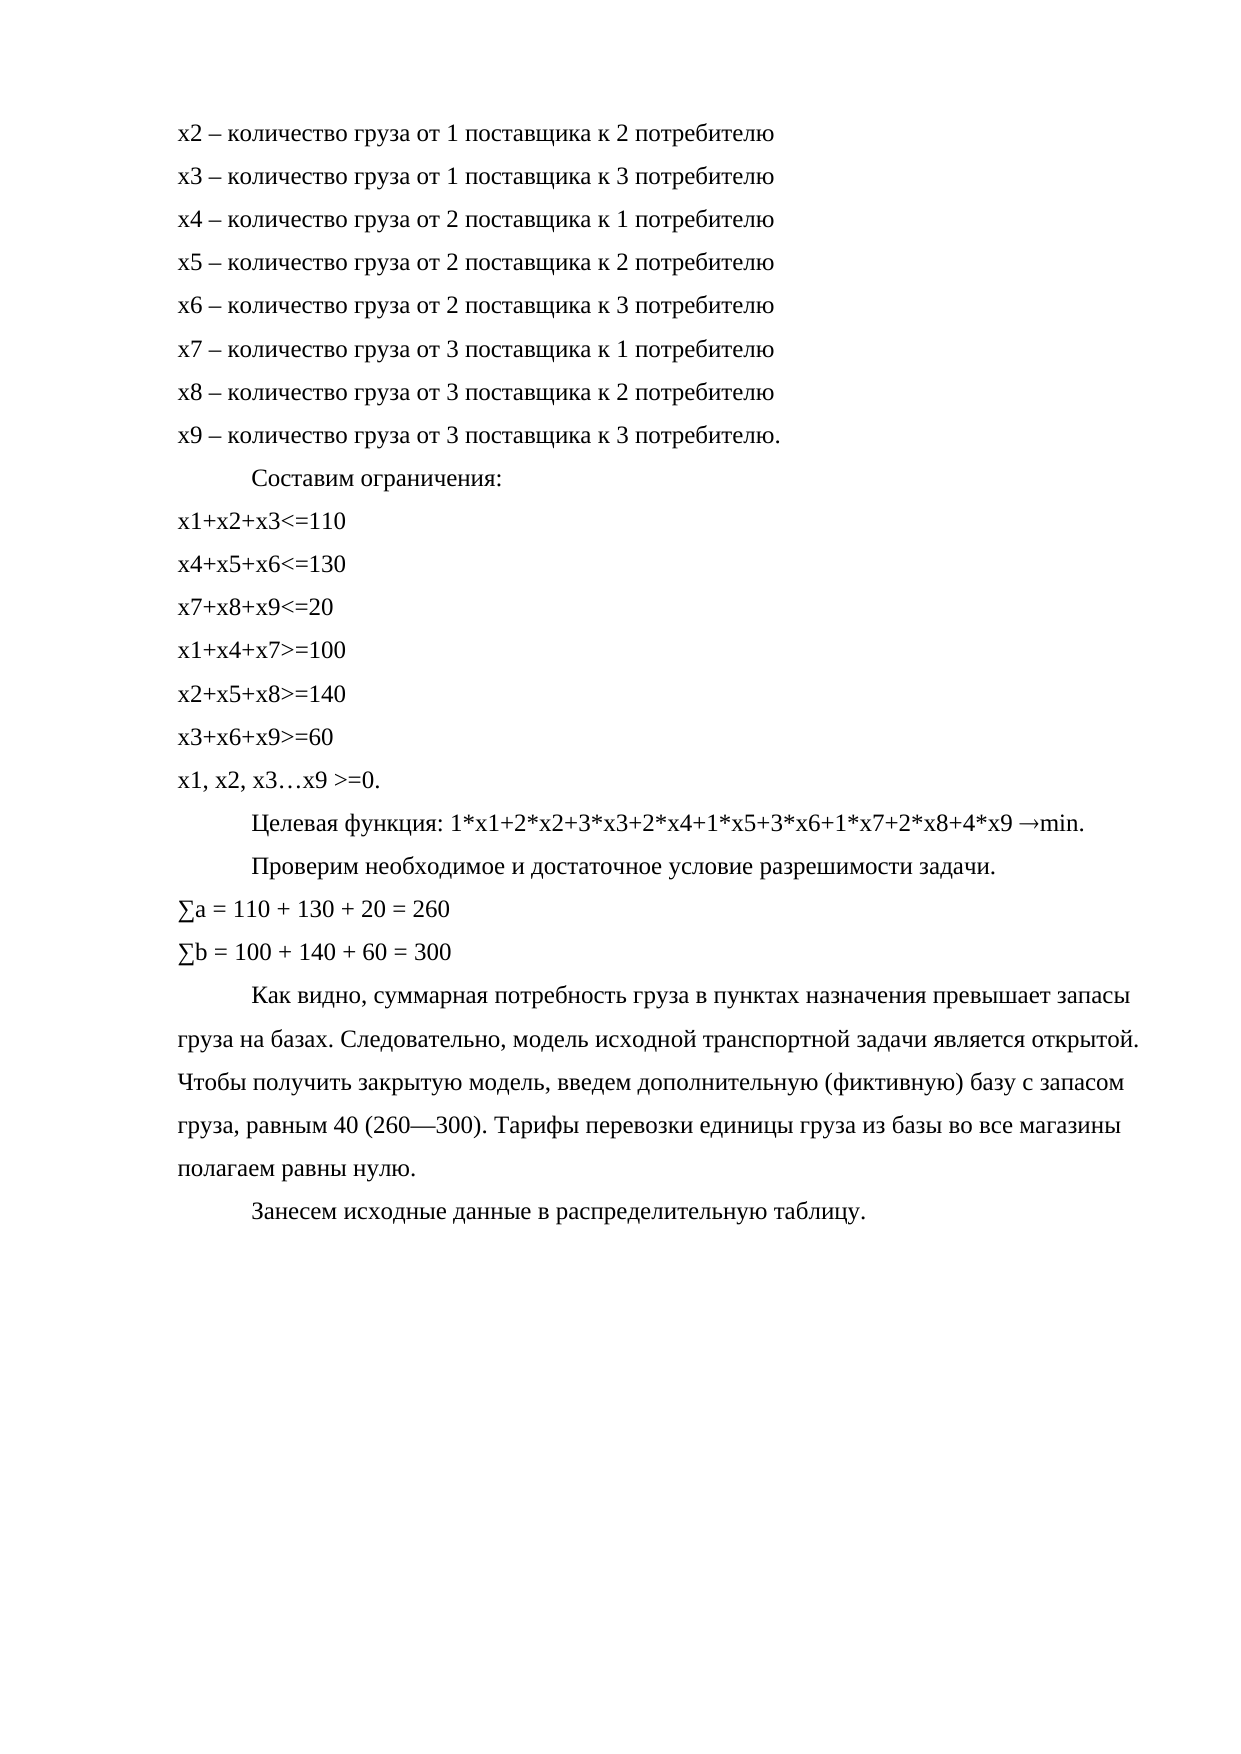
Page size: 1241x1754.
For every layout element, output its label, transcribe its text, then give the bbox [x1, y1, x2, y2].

text Целевая функция: 1*х1+2*х2+3*х3+2*х4+1*х5+3*х6+1*х7+2*х8+4*х9 min. [177, 808, 1152, 837]
text x2+x5+x8>=140 [177, 679, 1152, 707]
text х1, х2, х3…х9 >=0. [177, 765, 1152, 794]
text x7+x8+x9<=20 [177, 592, 1152, 621]
text х9 – количество груза от 3 поставщика к 3 потребителю. [177, 420, 1152, 449]
text x3+x6+x9>=60 [177, 722, 1152, 751]
text Занесем исходные данные в распределительную таблицу. [177, 1196, 1152, 1225]
text х3 – количество груза от 1 поставщика к 3 потребителю [177, 161, 1152, 190]
text х4 – количество груза от 2 поставщика к 1 потребителю [177, 204, 1152, 233]
text х4+х5+х6<=130 [177, 549, 1152, 578]
text х2 – количество груза от 1 поставщика к 2 потребителю [177, 118, 1152, 147]
text х7 – количество груза от 3 поставщика к 1 потребителю [177, 334, 1152, 362]
text Составим ограничения: [177, 463, 1152, 492]
text х5 – количество груза от 2 поставщика к 2 потребителю [177, 247, 1152, 276]
text Как видно, суммарная потребность груза в пунктах назначения превышает запасы груза на базах. Следовательно, модель исходной транспортной задачи является открытой. Чтобы получить закрытую модель, введем дополнительную (фиктивную) базу с запасом груза, равным 40 (260—300). Тарифы перевозки единицы груза из базы во все магазины полагаем равны нулю. [177, 981, 1152, 1182]
text х8 – количество груза от 3 поставщика к 2 потребителю [177, 377, 1152, 406]
text х1+х4+х7>=100 [177, 636, 1152, 664]
text х6 – количество груза от 2 поставщика к 3 потребителю [177, 291, 1152, 319]
text Проверим необходимое и достаточное условие разрешимости задачи. ∑a = 110 + 130 + 20 = 260 ∑b = 100 + 140 + 60 = 300 [177, 851, 1152, 966]
text х1+х2+х3<=110 [177, 506, 1152, 535]
